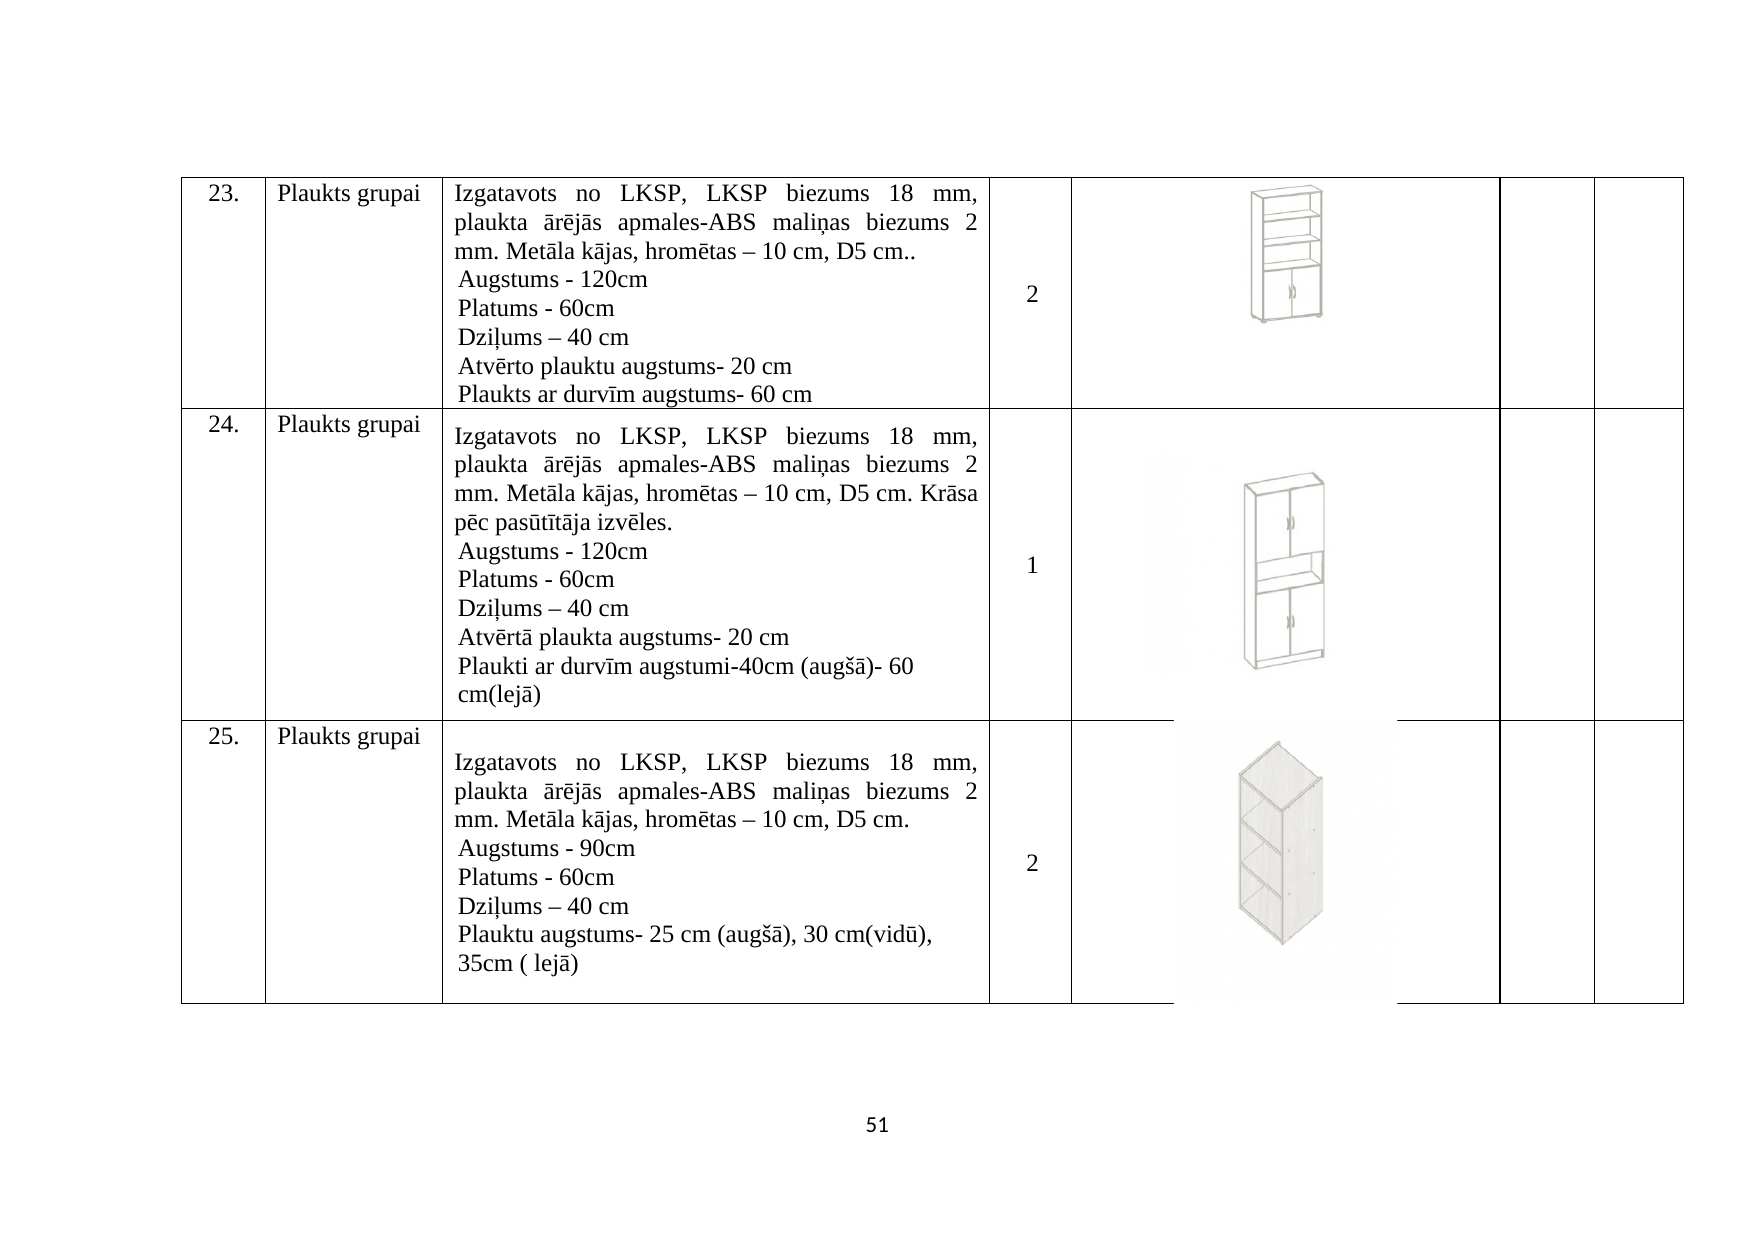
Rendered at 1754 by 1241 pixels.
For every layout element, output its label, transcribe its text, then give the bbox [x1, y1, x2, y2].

table_cell [1072, 178, 1499, 408]
table_cell Izgatavots no LKSP, LKSP biezums 18 mm, plaukta ārējās apmales-ABS maliņas biezums 2 mm. Metāla kājas, hromētas – 10 cm, D5 cm.. Augstums - 120cm Platums - 60cm Dziļums – 40 cm Atvērto plauktu augstums- 20 cm Plaukts ar durvīm augstums- 60 cm [443, 178, 989, 408]
table_cell Izgatavots no LKSP, LKSP biezums 18 mm, plaukta ārējās apmales-ABS maliņas biezums 2 mm. Metāla kājas, hromētas – 10 cm, D5 cm. Krāsa pēc pasūtītāja izvēles. Augstums - 120cm Platums - 60cm Dziļums – 40 cm Atvērtā plaukta augstums- 20 cm Plaukti ar durvīm augstumi-40cm (augšā)- 60 cm(lejā) [443, 409, 989, 720]
table_cell [1501, 178, 1594, 408]
table_cell 23. [182, 178, 265, 408]
table_cell 1 [990, 409, 1071, 720]
table_cell [1501, 721, 1594, 1003]
table_cell 25. [182, 721, 265, 1003]
table_cell Plaukts grupai [266, 721, 442, 1003]
table_cell Izgatavots no LKSP, LKSP biezums 18 mm, plaukta ārējās apmales-ABS maliņas biezums 2 mm. Metāla kājas, hromētas – 10 cm, D5 cm. Augstums - 90cm Platums - 60cm Dziļums – 40 cm Plauktu augstums- 25 cm (augšā), 30 cm(vidū), 35cm ( lejā) [443, 721, 989, 1003]
table_cell [1595, 409, 1683, 720]
table_cell [1072, 409, 1147, 720]
table_cell Plaukts grupai [266, 178, 442, 408]
table_cell [1398, 721, 1499, 1003]
table_cell 2 [990, 178, 1071, 408]
table_cell [1072, 721, 1173, 1003]
table_cell [1595, 721, 1683, 1003]
table_cell 24. [182, 409, 265, 720]
table_cell [1595, 178, 1683, 408]
table_cell [1501, 409, 1594, 720]
table_cell [1424, 409, 1499, 720]
table_cell Plaukts grupai [266, 409, 442, 720]
table_cell 2 [990, 721, 1071, 1003]
